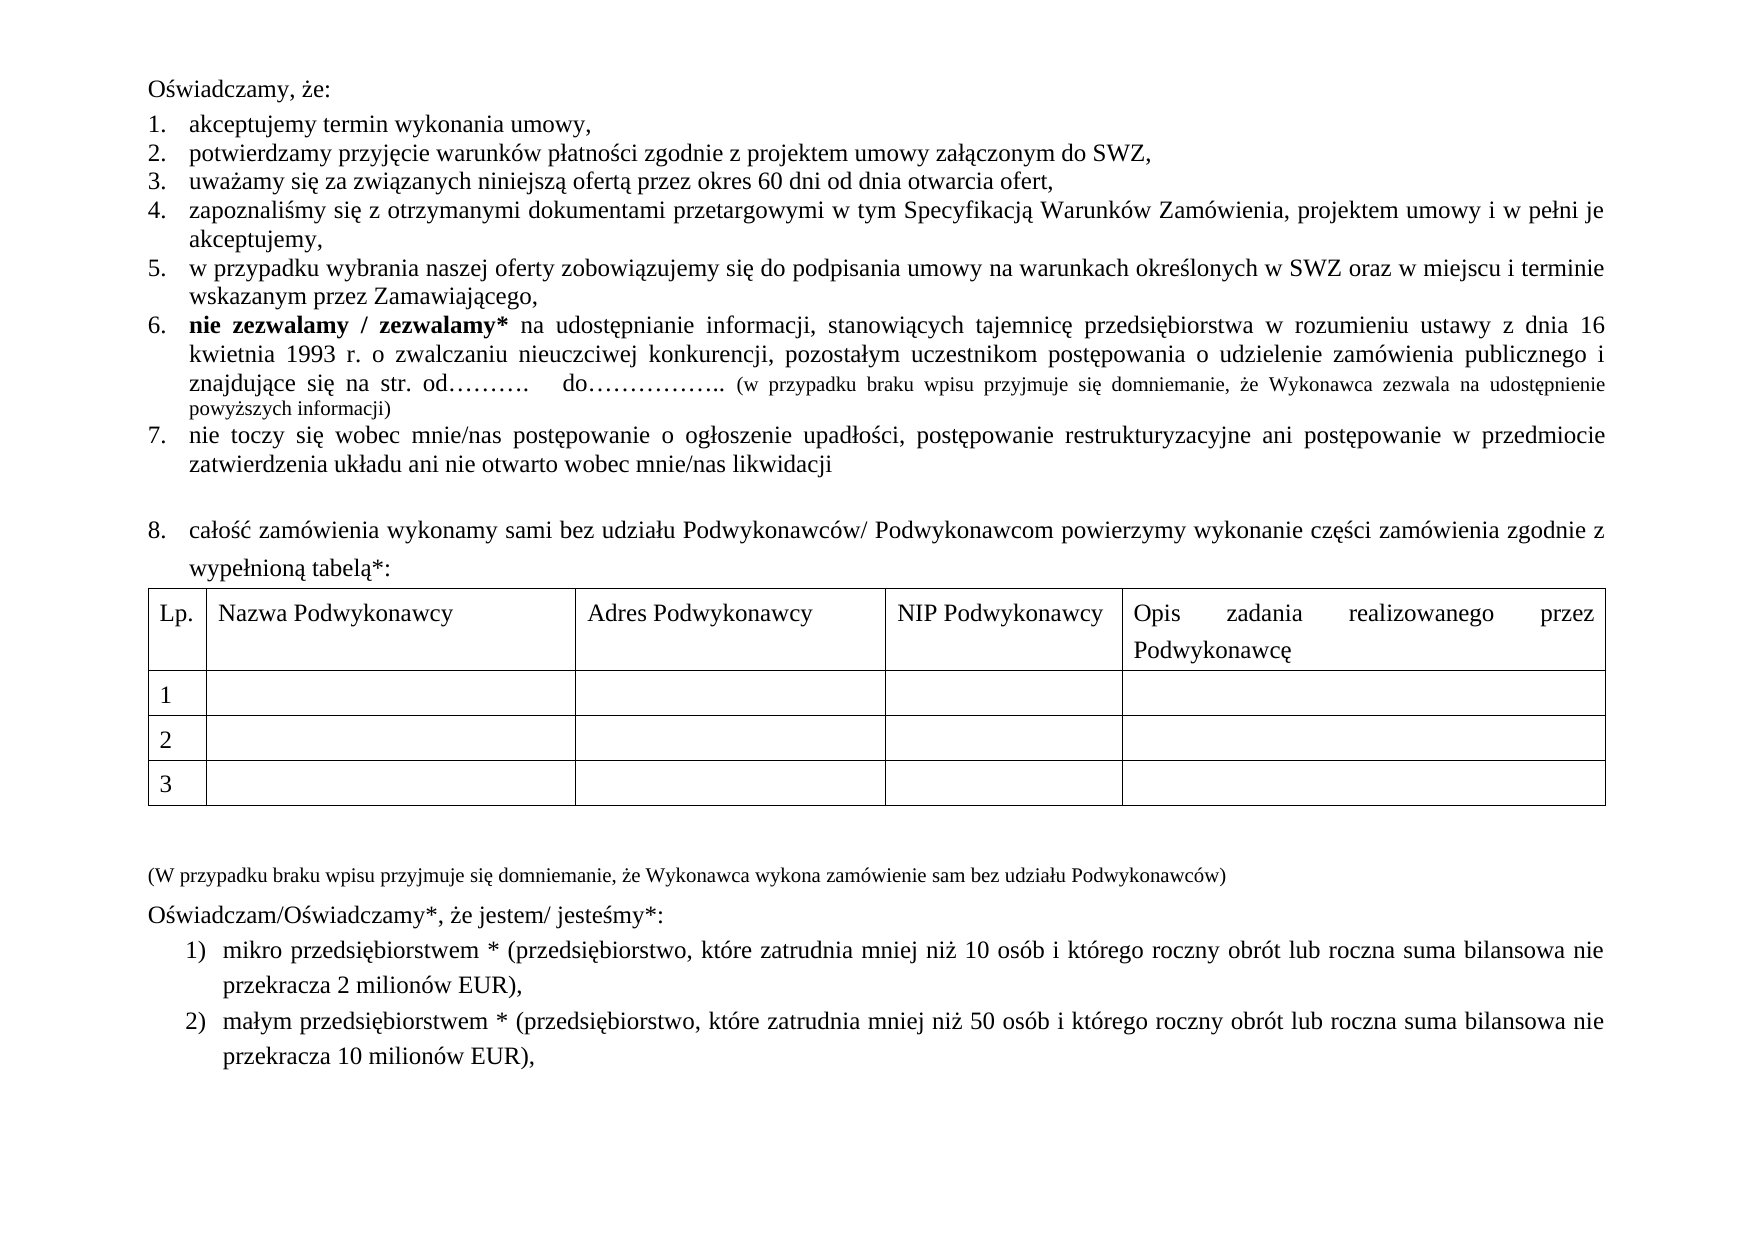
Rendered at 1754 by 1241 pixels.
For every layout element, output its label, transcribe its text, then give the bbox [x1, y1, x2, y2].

table_cell [576, 761, 885, 804]
table_cell [207, 671, 575, 715]
list akceptujemy termin wykonania umowy, [148, 109, 1606, 138]
list nie toczy się wobec mnie/nas postępowanie o ogłoszenie upadłości, postępowanie restrukturyzacyjne ani postępowanie w przedmiocie zatwierdzenia układu ani nie otwarto wobec mnie/nas likwidacji [148, 420, 1606, 478]
list nie zezwalamy / zezwalamy* na udostępnianie informacji, stanowiących tajemnicę przedsiębiorstwa w rozumieniu ustawy z dnia 16 kwietnia 1993 r. o zwalczaniu nieuczciwej konkurencji, pozostałym uczestnikom postępowania o udzielenie zamówienia publicznego i znajdujące się na str. od………. do…………….. (w przypadku braku wpisu przyjmuje się domniemanie, że Wykonawca zezwala na udostępnienie powyższych informacji) [148, 310, 1606, 420]
list mikro przedsiębiorstwem * (przedsiębiorstwo, które zatrudnia mniej niż 10 osób i którego roczny obrót lub roczna suma bilansowa nie przekracza 2 milionów EUR), [185, 928, 1606, 999]
table_cell [576, 671, 885, 715]
table_cell [886, 671, 1122, 715]
table_header Nazwa Podwykonawcy [207, 589, 575, 670]
table_cell [886, 761, 1122, 804]
table_cell [207, 716, 575, 760]
list zapoznaliśmy się z otrzymanymi dokumentami przetargowymi w tym Specyfikacją Warunków Zamówienia, projektem umowy i w pełni je akceptujemy, [148, 195, 1606, 253]
table_cell [886, 716, 1122, 760]
table_cell 1 [149, 671, 206, 715]
table_cell [1123, 716, 1605, 760]
list w przypadku wybrania naszej oferty zobowiązujemy się do podpisania umowy na warunkach określonych w SWZ oraz w miejscu i terminie wskazanym przez Zamawiającego, [148, 253, 1606, 310]
text (W przypadku braku wpisu przyjmuje się domniemanie, że Wykonawca wykona zamówienie sam bez udziału Podwykonawców) [148, 849, 1606, 887]
table_header Adres Podwykonawcy [576, 589, 885, 670]
list potwierdzamy przyjęcie warunków płatności zgodnie z projektem umowy załączonym do SWZ, [148, 138, 1606, 166]
text Oświadczam/Oświadczamy*, że jestem/ jesteśmy*: [148, 893, 1606, 928]
table_cell 3 [149, 761, 206, 804]
list małym przedsiębiorstwem * (przedsiębiorstwo, które zatrudnia mniej niż 50 osób i którego roczny obrót lub roczna suma bilansowa nie przekracza 10 milionów EUR), [185, 999, 1606, 1070]
table_cell [1123, 671, 1605, 715]
text Oświadczamy, że: [148, 74, 1606, 103]
list całość zamówienia wykonamy sami bez udziału Podwykonawców/ Podwykonawcom powierzymy wykonanie części zamówienia zgodnie z wypełnioną tabelą*: [148, 507, 1606, 582]
list uważamy się za związanych niniejszą ofertą przez okres 60 dni od dnia otwarcia ofert, [148, 166, 1606, 195]
table_header Lp. [149, 589, 206, 670]
table_header NIP Podwykonawcy [886, 589, 1122, 670]
table_cell 2 [149, 716, 206, 760]
table_header Opis zadania realizowanego przez Podwykonawcę [1123, 589, 1605, 670]
table_cell [1123, 761, 1605, 804]
table_cell [207, 761, 575, 804]
table_cell [576, 716, 885, 760]
